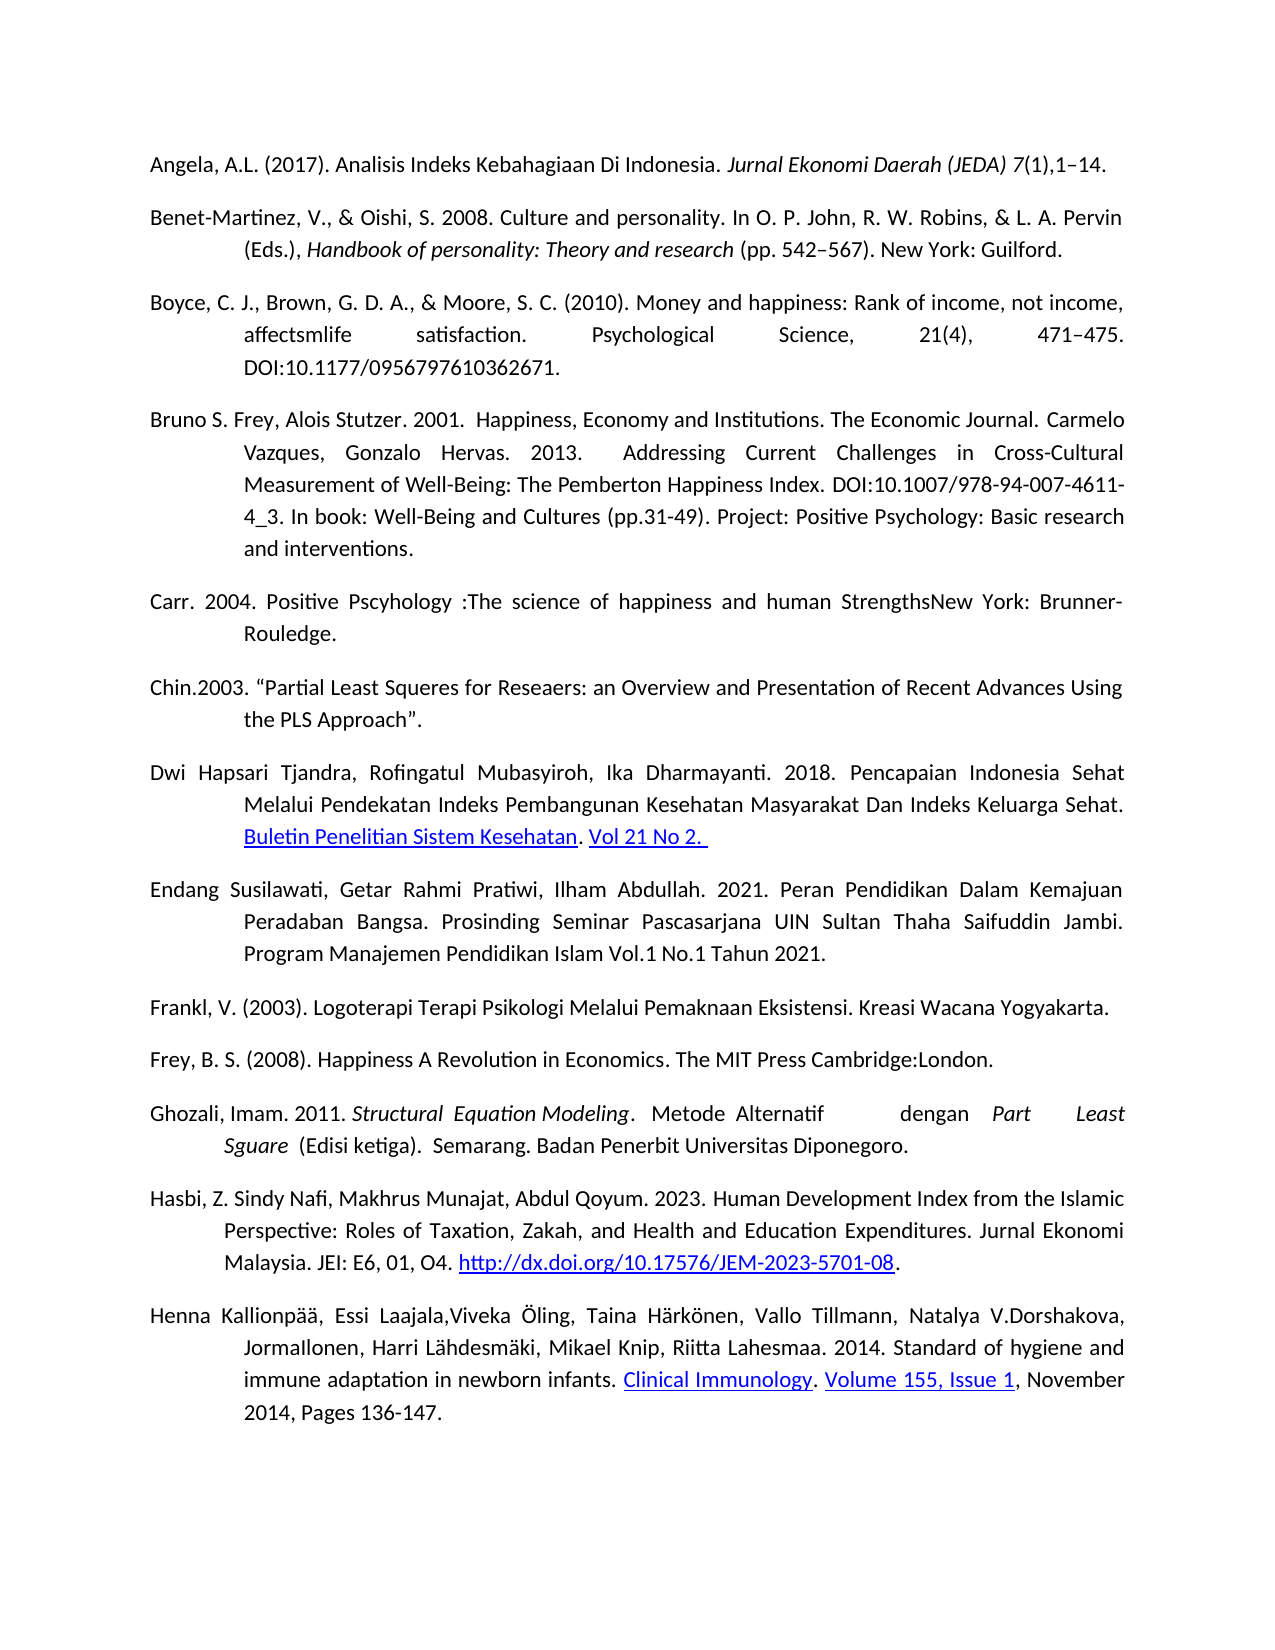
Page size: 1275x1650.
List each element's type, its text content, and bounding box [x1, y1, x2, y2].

text Angela, A.L. (2017). Analisis Indeks Kebahagiaan Di Indonesia. Jurnal Ekonomi Daerah (JEDA) 7(1),1–14. [150, 150, 1125, 178]
text Henna Kallionpää, Essi Laajala,Viveka Öling, Taina Härkönen, Vallo Tillmann, Natalya V.Dorshakova, JormaIlonen, Harri Lähdesmäki, Mikael Knip, Riitta Lahesmaa. 2014. Standard of hygiene and immune adaptation in newborn infants. Clinical Immunology. Volume 155, Issue 1, November 2014, Pages 136-147. [150, 1301, 1125, 1426]
text Carr. 2004. Positive Pscyhology :The science of happiness and human StrengthsNew York: Brunner-Rouledge. [150, 587, 1125, 648]
text Chin.2003. “Partial Least Squeres for Reseaers: an Overview and Presentation of Recent Advances Using the PLS Approach”. [150, 673, 1125, 733]
text Frey, B. S. (2008). Happiness A Revolution in Economics. The MIT Press Cambridge:London. [150, 1046, 1125, 1074]
text Hasbi, Z. Sindy Nafi, Makhrus Munajat, Abdul Qoyum. 2023. Human Development Index from the Islamic Perspective: Roles of Taxation, Zakah, and Health and Education Expenditures. Jurnal Ekonomi Malaysia. JEI: E6, 01, O4. http://dx.doi.org/10.17576/JEM-2023-5701-08. [150, 1184, 1125, 1276]
text Frankl, V. (2003). Logoterapi Terapi Psikologi Melalui Pemaknaan Eksistensi. Kreasi Wacana Yogyakarta. [150, 993, 1125, 1021]
text Endang Susilawati, Getar Rahmi Pratiwi, Ilham Abdullah. 2021. Peran Pendidikan Dalam Kemajuan Peradaban Bangsa. Prosinding Seminar Pascasarjana UIN Sultan Thaha Saifuddin Jambi. Program Manajemen Pendidikan Islam Vol.1 No.1 Tahun 2021. [150, 875, 1125, 968]
text Ghozali, Imam. 2011. Structural Equation Modeling. Metode Alternatif dengan Part Least Sguare (Edisi ketiga). Semarang. Badan Penerbit Universitas Diponegoro. [150, 1099, 1125, 1159]
text Boyce, C. J., Brown, G. D. A., & Moore, S. C. (2010). Money and happiness: Rank of income, not income, affectsmlife satisfaction. Psychological Science, 21(4), 471–475. DOI:10.1177/0956797610362671. [150, 288, 1125, 381]
text Benet-Martinez, V., & Oishi, S. 2008. Culture and personality. In O. P. John, R. W. Robins, & L. A. Pervin (Eds.), Handbook of personality: Theory and research (pp. 542–567). New York: Guilford. [150, 203, 1125, 263]
text Dwi Hapsari Tjandra, Rofingatul Mubasyiroh, Ika Dharmayanti. 2018. Pencapaian Indonesia Sehat Melalui Pendekatan Indeks Pembangunan Kesehatan Masyarakat Dan Indeks Keluarga Sehat. Buletin Penelitian Sistem Kesehatan. Vol 21 No 2. [150, 758, 1125, 850]
text Bruno S. Frey, Alois Stutzer. 2001. Happiness, Economy and Institutions. The Economic Journal. Carmelo Vazques, Gonzalo Hervas. 2013. Addressing Current Challenges in Cross-Cultural Measurement of Well-Being: The Pemberton Happiness Index. DOI:10.1007/978-94-007-4611-4_3. In book: Well-Being and Cultures (pp.31-49). Project: Positive Psychology: Basic research and interventions. [150, 406, 1125, 562]
